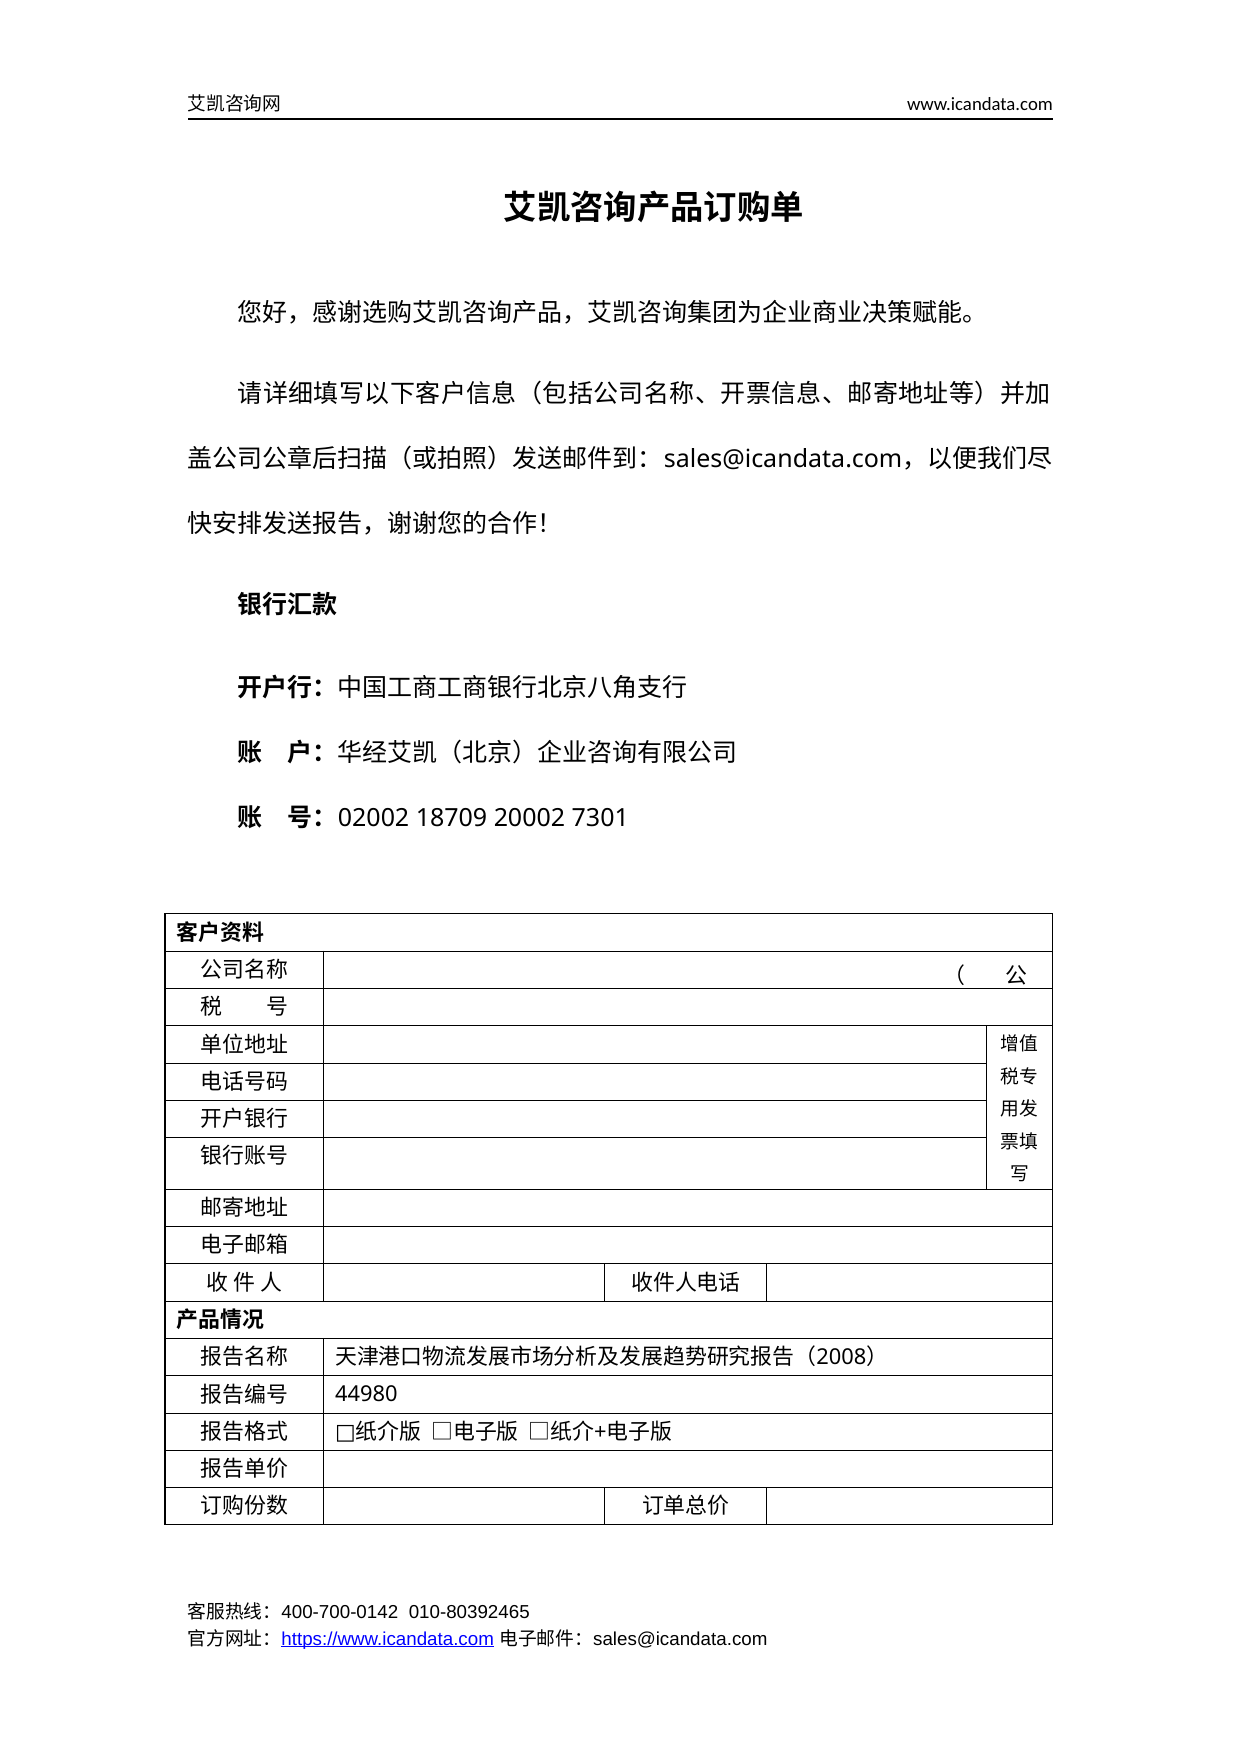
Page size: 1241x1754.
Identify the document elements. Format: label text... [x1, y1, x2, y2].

table_cell 收 件 人 [166, 1264, 323, 1301]
table_cell 单位地址 [166, 1026, 323, 1062]
table_cell [324, 1451, 1052, 1487]
table_cell [324, 1190, 1052, 1226]
table_header 客户资料 [166, 914, 1052, 951]
table_cell 报告格式 [166, 1414, 323, 1450]
table_cell 开户银行 [166, 1101, 323, 1137]
table_cell [767, 1264, 1052, 1301]
table_cell 邮寄地址 [166, 1190, 323, 1226]
table_cell [767, 1488, 1052, 1524]
table_cell 公司名称 [166, 952, 323, 988]
text 您好，感谢选购艾凯咨询产品，艾凯咨询集团为企业商业决策赋能。 [187, 278, 1053, 343]
table_cell 44980 [324, 1376, 1052, 1412]
table_cell 电子邮箱 [166, 1227, 323, 1263]
text 开户行：中国工商工商银行北京八角支行 [187, 653, 1053, 718]
table_cell [324, 989, 1052, 1025]
text 账 号：02002 18709 20002 7301 [187, 783, 1053, 848]
table_cell [324, 952, 1052, 988]
table_cell [324, 1227, 1052, 1263]
table_cell 产品情况 [166, 1302, 1052, 1338]
table_cell 报告名称 [166, 1339, 323, 1375]
table_cell [324, 1101, 986, 1137]
table_cell 银行账号 [166, 1138, 323, 1189]
table_cell 电话号码 [166, 1064, 323, 1100]
table_cell 天津港口物流发展市场分析及发展趋势研究报告（2008） [324, 1339, 1052, 1375]
table_cell [324, 1264, 604, 1301]
table_cell 报告编号 [166, 1376, 323, 1412]
text 艾凯咨询产品订购单 [187, 172, 1053, 237]
text 请详细填写以下客户信息（包括公司名称、开票信息、邮寄地址等）并加盖公司公章后扫描（或拍照）发送邮件到：sales@icandata.com，以便我们尽快安排发送报告，谢谢您的合作！ [187, 359, 1053, 554]
table_cell □纸介版 □电子版 □纸介+电子版 [324, 1414, 1052, 1450]
table_cell 增值税专用发票填写 [987, 1026, 1052, 1189]
text 银行汇款 [187, 570, 1053, 635]
table_cell 税 号 [166, 989, 323, 1025]
table_cell 报告单价 [166, 1451, 323, 1487]
table_cell 订购份数 [166, 1488, 323, 1524]
table_cell [324, 1138, 986, 1189]
table_cell 订单总价 [605, 1488, 766, 1524]
table_cell 收件人电话 [605, 1264, 766, 1301]
table_cell [324, 1064, 986, 1100]
table_cell [324, 1026, 986, 1062]
table_cell [324, 1488, 604, 1524]
text 账 户：华经艾凯（北京）企业咨询有限公司 [187, 718, 1053, 783]
